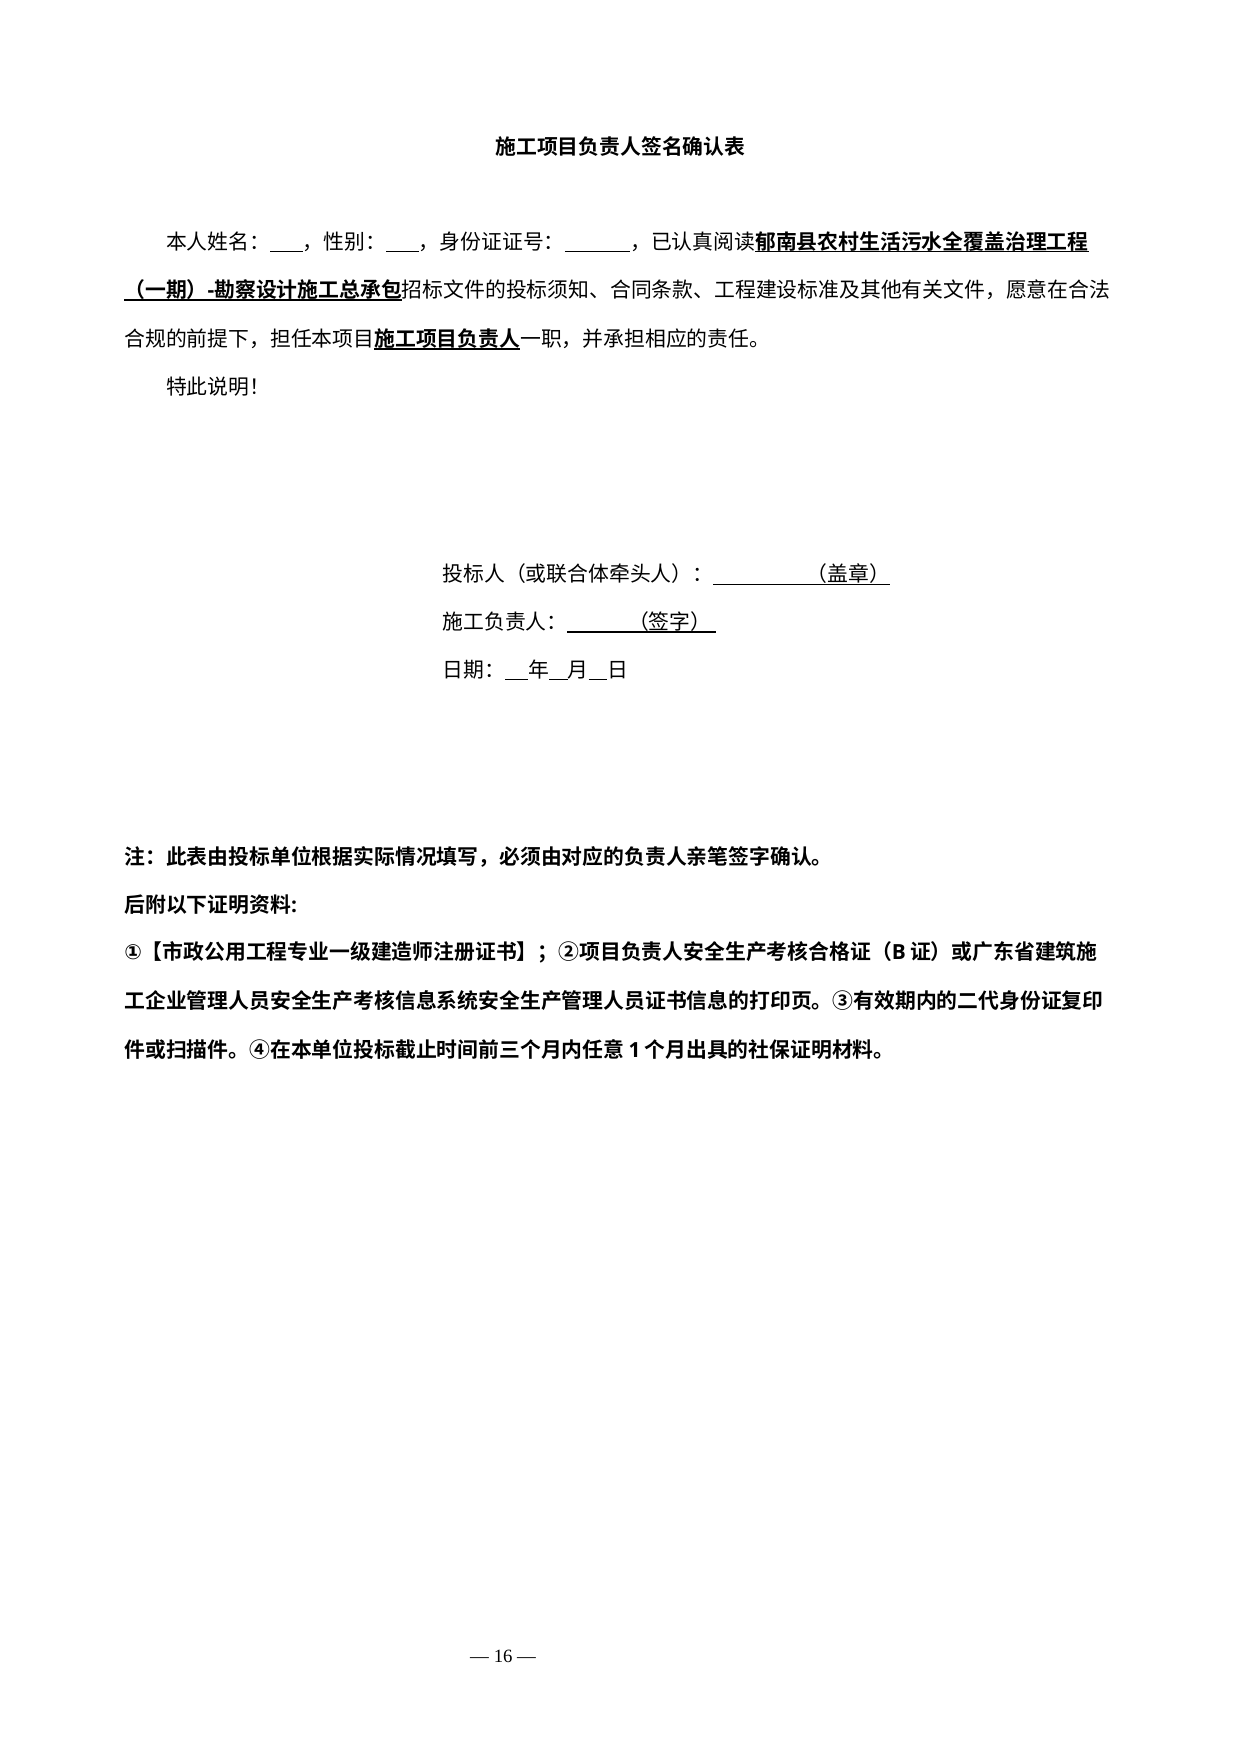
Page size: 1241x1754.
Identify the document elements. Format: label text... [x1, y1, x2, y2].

text 后附以下证明资料: [124, 887, 1116, 919]
text 施工负责人： （签字） [124, 604, 1116, 637]
text 特此说明！ [124, 369, 1116, 401]
text 投标人（或联合体牵头人）： （盖章） [124, 556, 1116, 589]
text 日期： 年 月 日 [124, 652, 1116, 684]
text ①【市政公用工程专业一级建造师注册证书】；②项目负责人安全生产考核合格证（B证）或广东省建筑施工企业管理人员安全生产考核信息系统安全生产管理人员证书信息的打印页。③有效期内的二代身份证复印件或扫描件。④在本单位投标截止时间前三个月内任意1个月出具的社保证明材料。 [124, 934, 1116, 1064]
text 注：此表由投标单位根据实际情况填写，必须由对应的负责人亲笔签字确认。 [124, 839, 1116, 872]
text 本人姓名： ，性别： ，身份证证号： ，已认真阅读郁南县农村生活污水全覆盖治理工程（一期）-勘察设计施工总承包招标文件的投标须知、合同条款、工程建设标准及其他有关文件，愿意在合法合规的前提下，担任本项目施工项目负责人一职，并承担相应的责任。 [124, 224, 1116, 354]
text 施工项目负责人签名确认表 [124, 129, 1116, 162]
